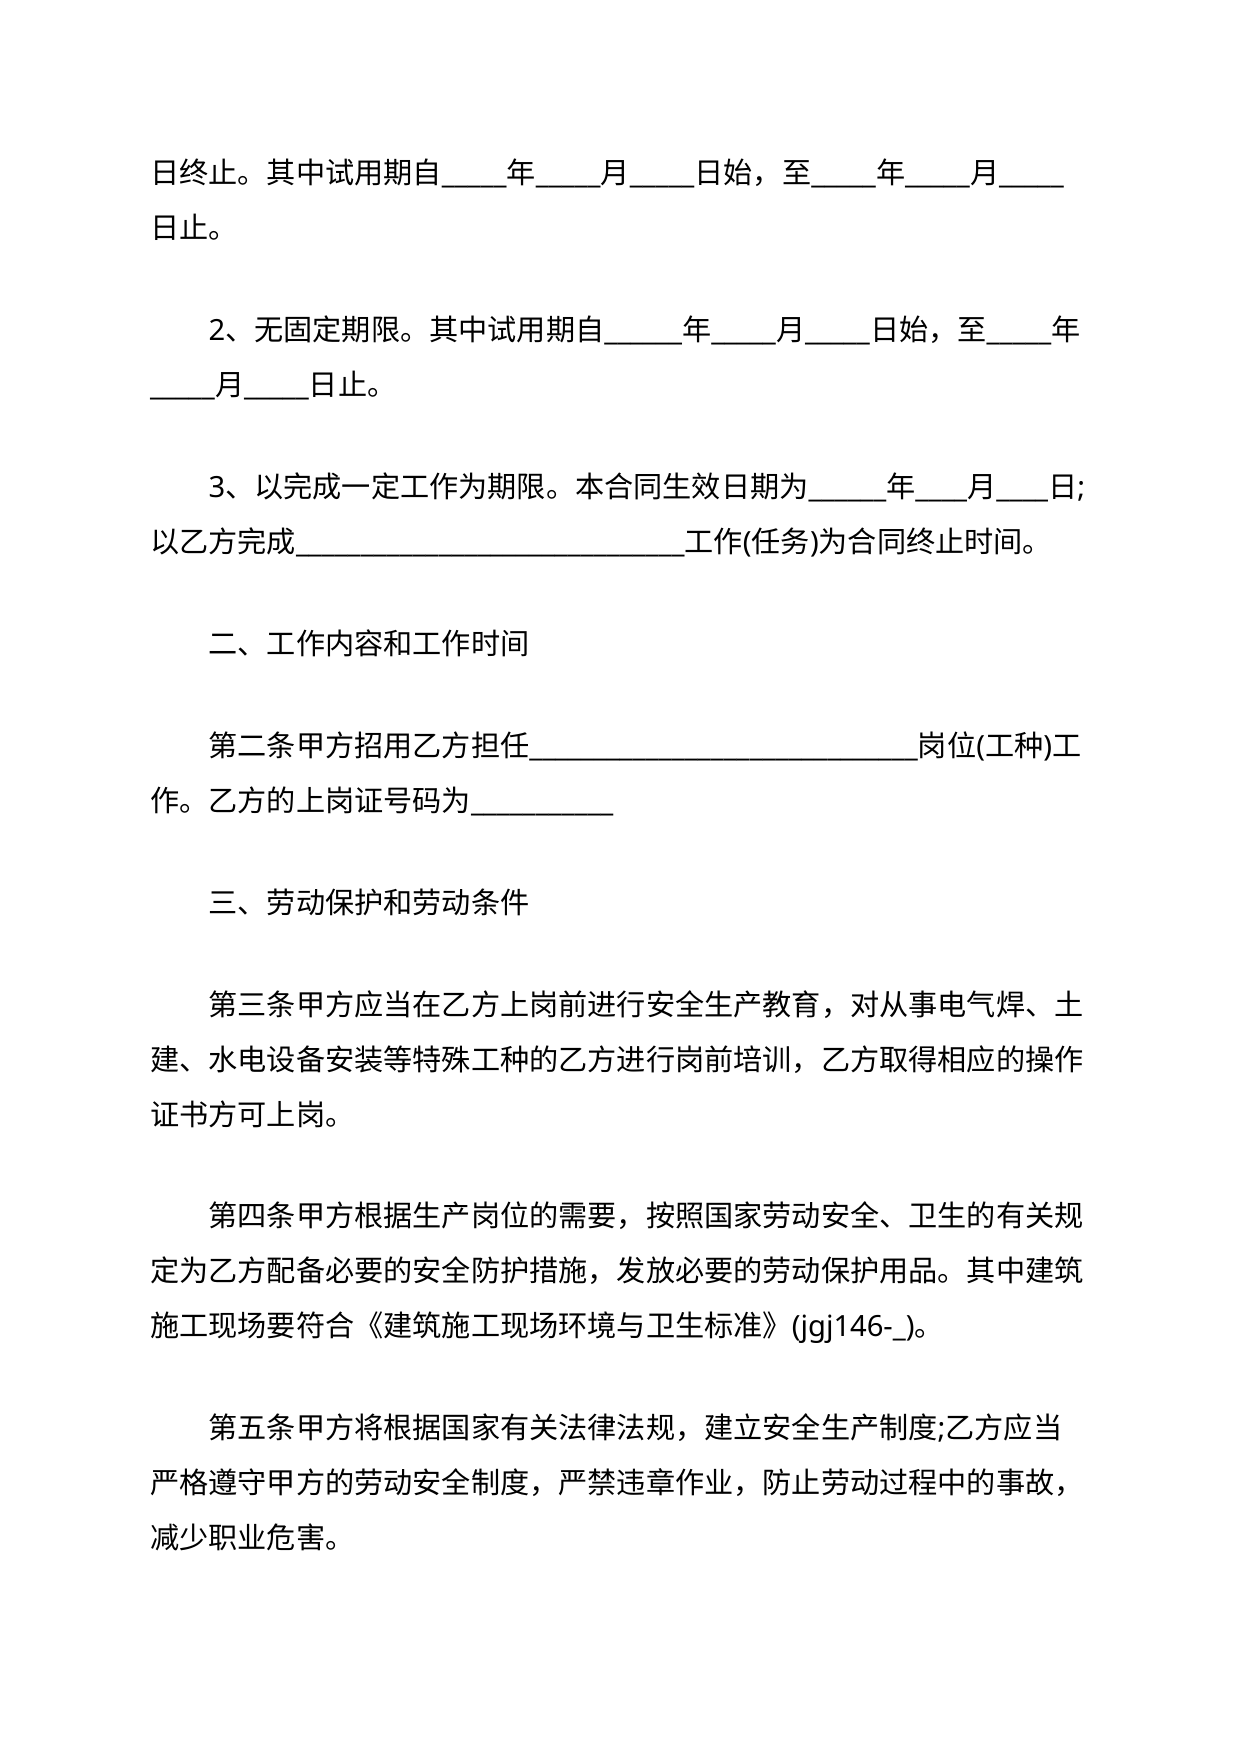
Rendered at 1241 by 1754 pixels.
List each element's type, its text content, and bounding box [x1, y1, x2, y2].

text 3、以完成一定工作为期限。本合同生效日期为______年____月____日;以乙方完成______________________________工作(任务)为合同终止时间。 [150, 464, 1090, 561]
text 三、劳动保护和劳动条件 [150, 879, 1090, 922]
text 2、无固定期限。其中试用期自______年_____月_____日始，至_____年_____月_____日止。 [150, 307, 1090, 404]
text 二、工作内容和工作时间 [150, 621, 1090, 663]
text 第五条甲方将根据国家有关法律法规，建立安全生产制度;乙方应当严格遵守甲方的劳动安全制度，严禁违章作业，防止劳动过程中的事故，减少职业危害。 [150, 1404, 1090, 1557]
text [150, 150, 1090, 247]
text 第二条甲方招用乙方担任______________________________岗位(工种)工作。乙方的上岗证号码为___________ [150, 722, 1090, 820]
text 第四条甲方根据生产岗位的需要，按照国家劳动安全、卫生的有关规定为乙方配备必要的安全防护措施，发放必要的劳动保护用品。其中建筑施工现场要符合《建筑施工现场环境与卫生标准》(jgj146-_)。 [150, 1193, 1090, 1345]
text 第三条甲方应当在乙方上岗前进行安全生产教育，对从事电气焊、土建、水电设备安装等特殊工种的乙方进行岗前培训，乙方取得相应的操作证书方可上岗。 [150, 981, 1090, 1133]
